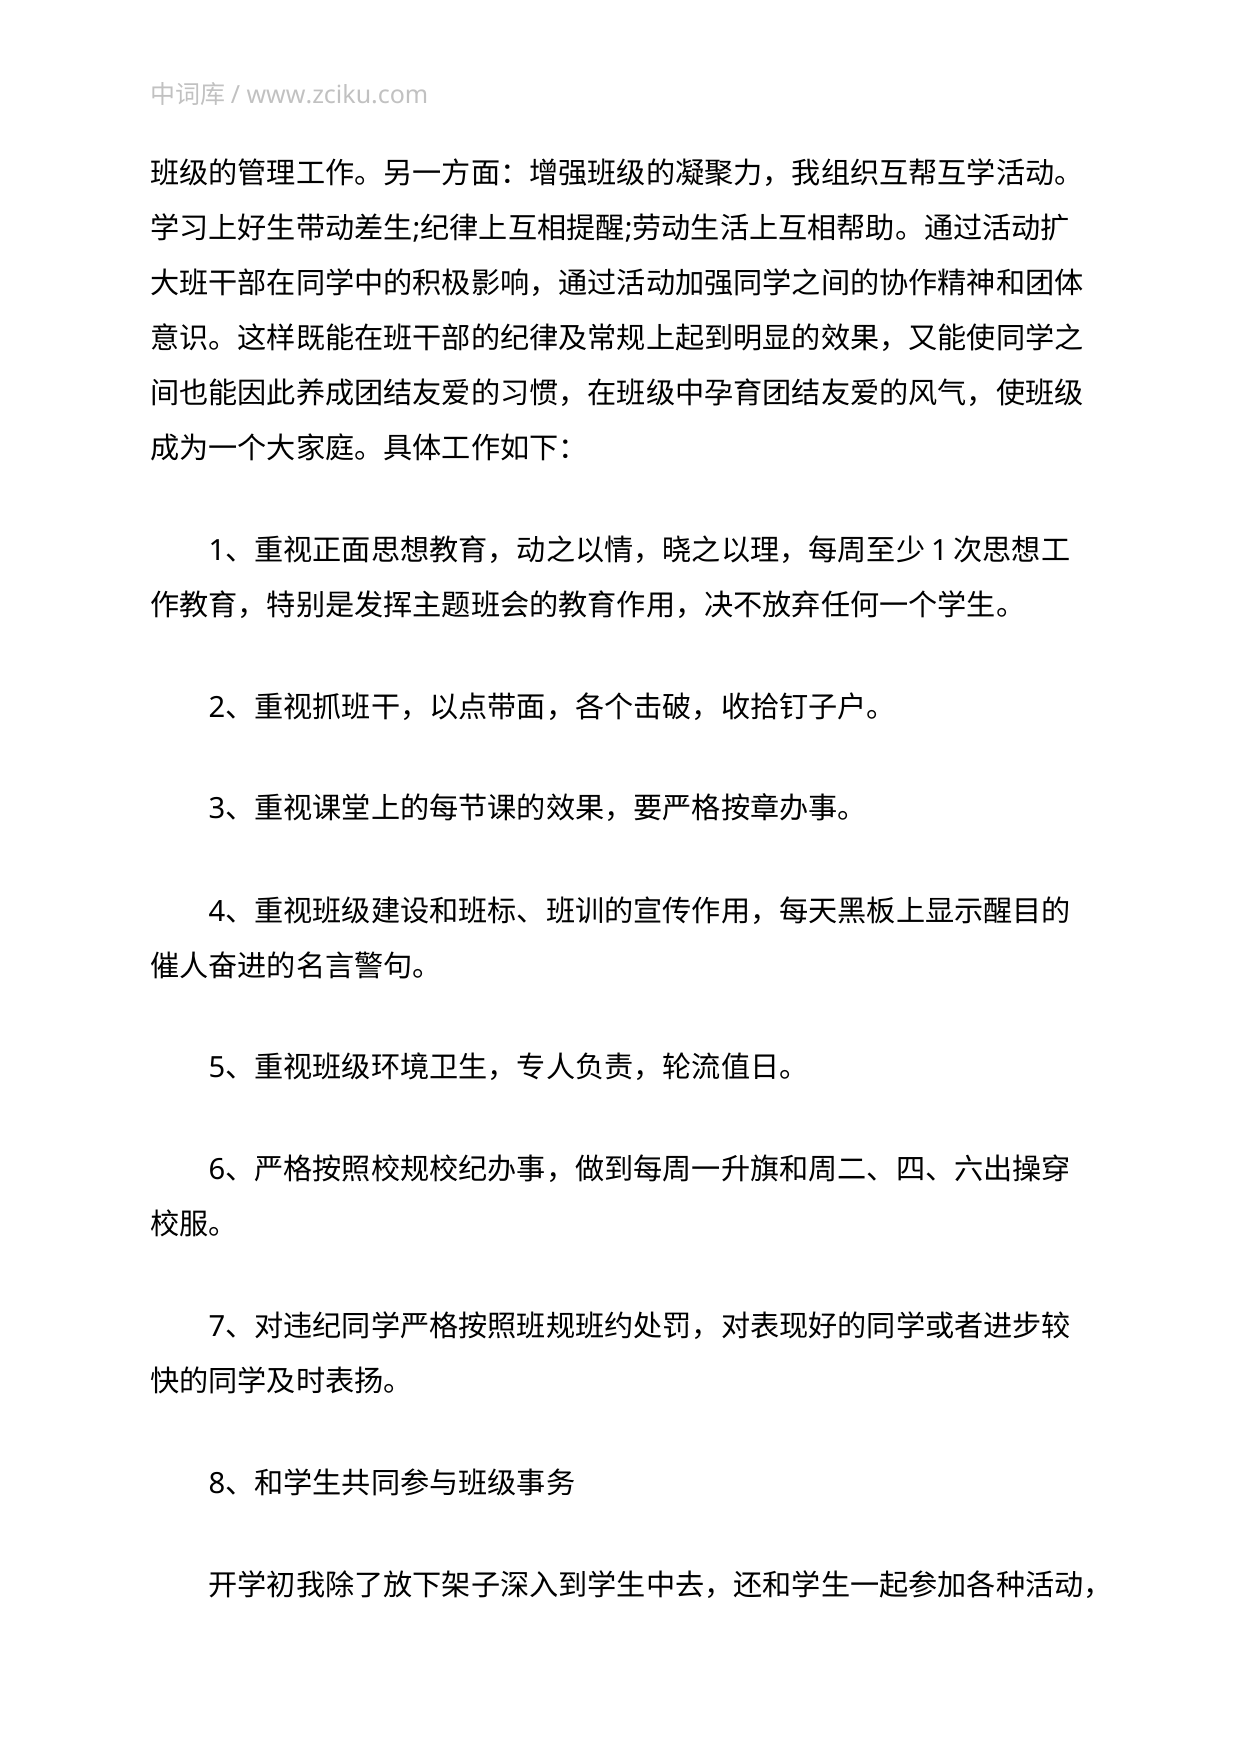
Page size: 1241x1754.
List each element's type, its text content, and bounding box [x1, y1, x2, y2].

text 8、和学生共同参与班级事务 [150, 1459, 1090, 1502]
text 2、重视抓班干，以点带面，各个击破，收拾钉子户。 [150, 683, 1090, 726]
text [150, 1561, 1090, 1604]
text 1、重视正面思想教育，动之以情，晓之以理，每周至少1次思想工作教育，特别是发挥主题班会的教育作用，决不放弃任何一个学生。 [150, 526, 1090, 624]
text 6、严格按照校规校纪办事，做到每周一升旗和周二、四、六出操穿校服。 [150, 1146, 1090, 1243]
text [150, 150, 1090, 467]
text 5、重视班级环境卫生，专人负责，轮流值日。 [150, 1044, 1090, 1086]
text 3、重视课堂上的每节课的效果，要严格按章办事。 [150, 785, 1090, 827]
text 4、重视班级建设和班标、班训的宣传作用，每天黑板上显示醒目的催人奋进的名言警句。 [150, 887, 1090, 984]
text 7、对违纪同学严格按照班规班约处罚，对表现好的同学或者进步较快的同学及时表扬。 [150, 1303, 1090, 1400]
